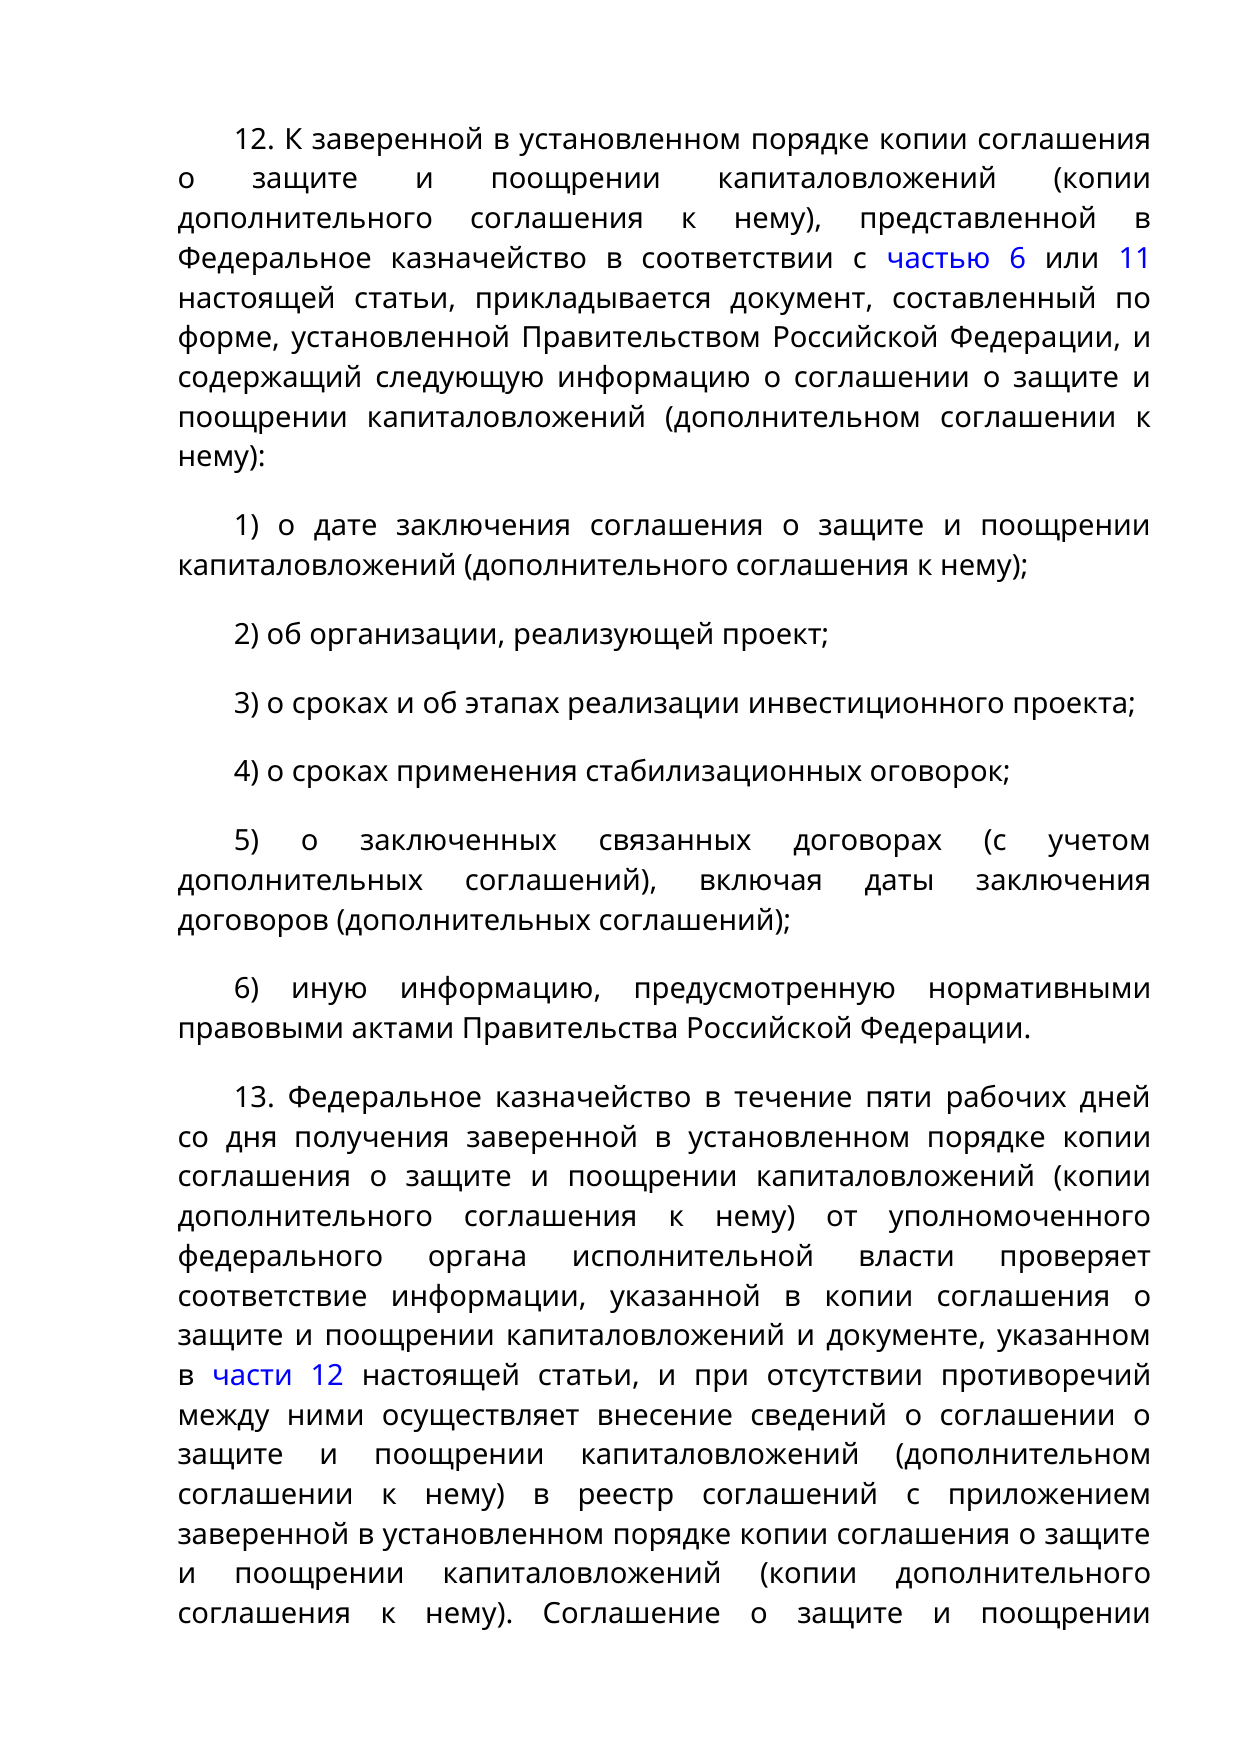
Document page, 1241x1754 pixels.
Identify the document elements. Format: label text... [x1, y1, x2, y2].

text 6) иную информацию, предусмотренную нормативными правовыми актами Правительства Российской Федерации. [177, 968, 1152, 1047]
text 3) о сроках и об этапах реализации инвестиционного проекта; [177, 682, 1152, 722]
text 4) о сроках применения стабилизационных оговорок; [177, 751, 1152, 790]
text 2) об организации, реализующей проект; [177, 613, 1152, 653]
text 12. К заверенной в установленном порядке копии соглашения о защите и поощрении капиталовложений (копии дополнительного соглашения к нему), представленной в Федеральное казначейство в соответствии с частью 6 или 11 настоящей статьи, прикладывается документ, составленный по форме, установленной Правительством Российской Федерации, и содержащий следующую информацию о соглашении о защите и поощрении капиталовложений (дополнительном соглашении к нему): [177, 118, 1152, 475]
text 5) о заключенных связанных договорах (с учетом дополнительных соглашений), включая даты заключения договоров (дополнительных соглашений); [177, 819, 1152, 939]
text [177, 1076, 1152, 1632]
text 1) о дате заключения соглашения о защите и поощрении капиталовложений (дополнительного соглашения к нему); [177, 504, 1152, 584]
